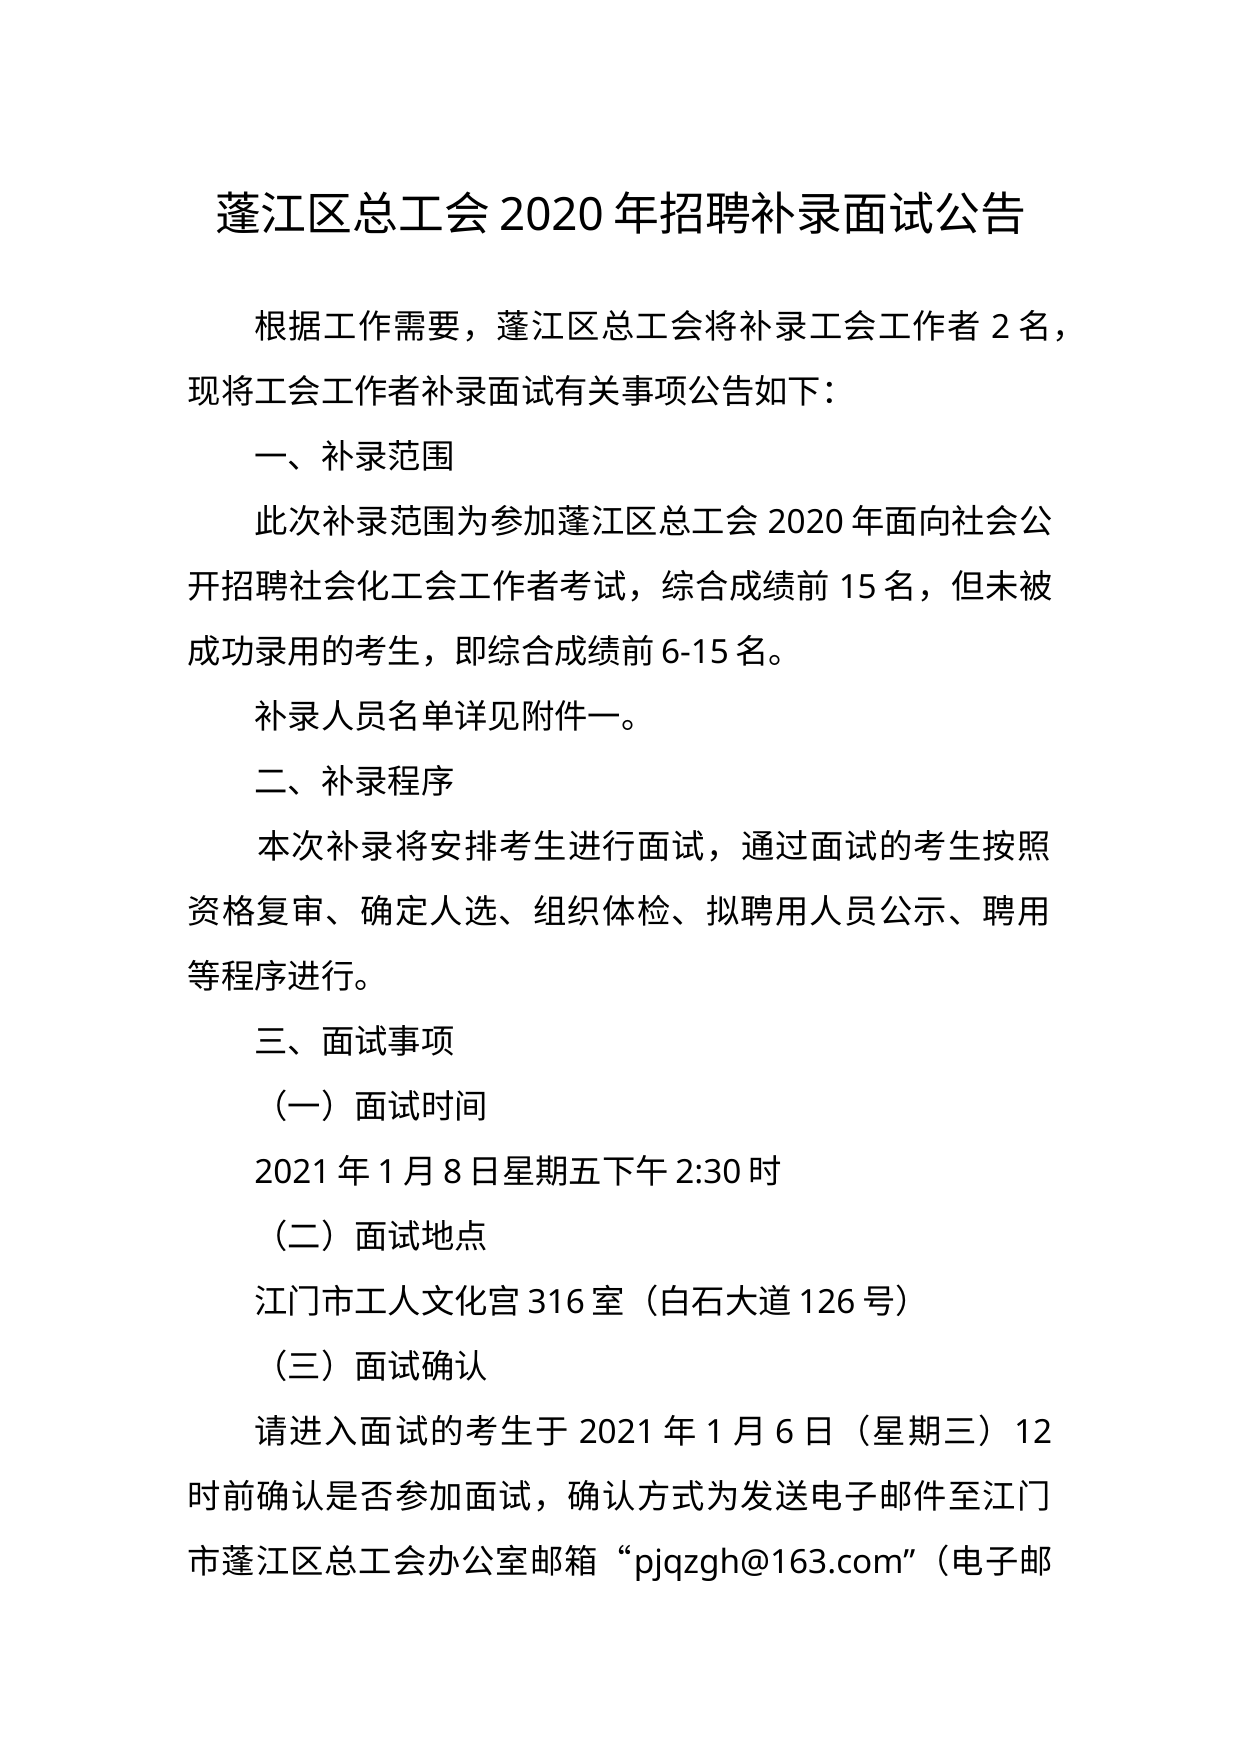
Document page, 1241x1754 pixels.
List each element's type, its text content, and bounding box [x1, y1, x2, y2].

text （二）面试地点 [187, 1202, 1053, 1267]
text 蓬江区总工会2020年招聘补录面试公告 [187, 162, 1053, 259]
text 江门市工人文化宫316室（白石大道126号） [187, 1267, 1053, 1332]
text 二、补录程序 [187, 747, 1053, 812]
text 根据工作需要，蓬江区总工会将补录工会工作者2名，现将工会工作者补录面试有关事项公告如下： [187, 292, 1053, 422]
text （一）面试时间 [187, 1072, 1053, 1137]
text 三、面试事项 [187, 1007, 1053, 1072]
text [187, 1397, 1053, 1592]
text 2021年1月8日星期五下午2:30时 [187, 1137, 1053, 1202]
text （三）面试确认 [187, 1332, 1053, 1397]
text 本次补录将安排考生进行面试，通过面试的考生按照资格复审、确定人选、组织体检、拟聘用人员公示、聘用等程序进行。 [187, 812, 1053, 1007]
text 补录人员名单详见附件一。 [187, 682, 1053, 747]
text 此次补录范围为参加蓬江区总工会2020年面向社会公开招聘社会化工会工作者考试，综合成绩前15名，但未被成功录用的考生，即综合成绩前6-15名。 [187, 487, 1053, 682]
text 一、补录范围 [187, 422, 1053, 487]
